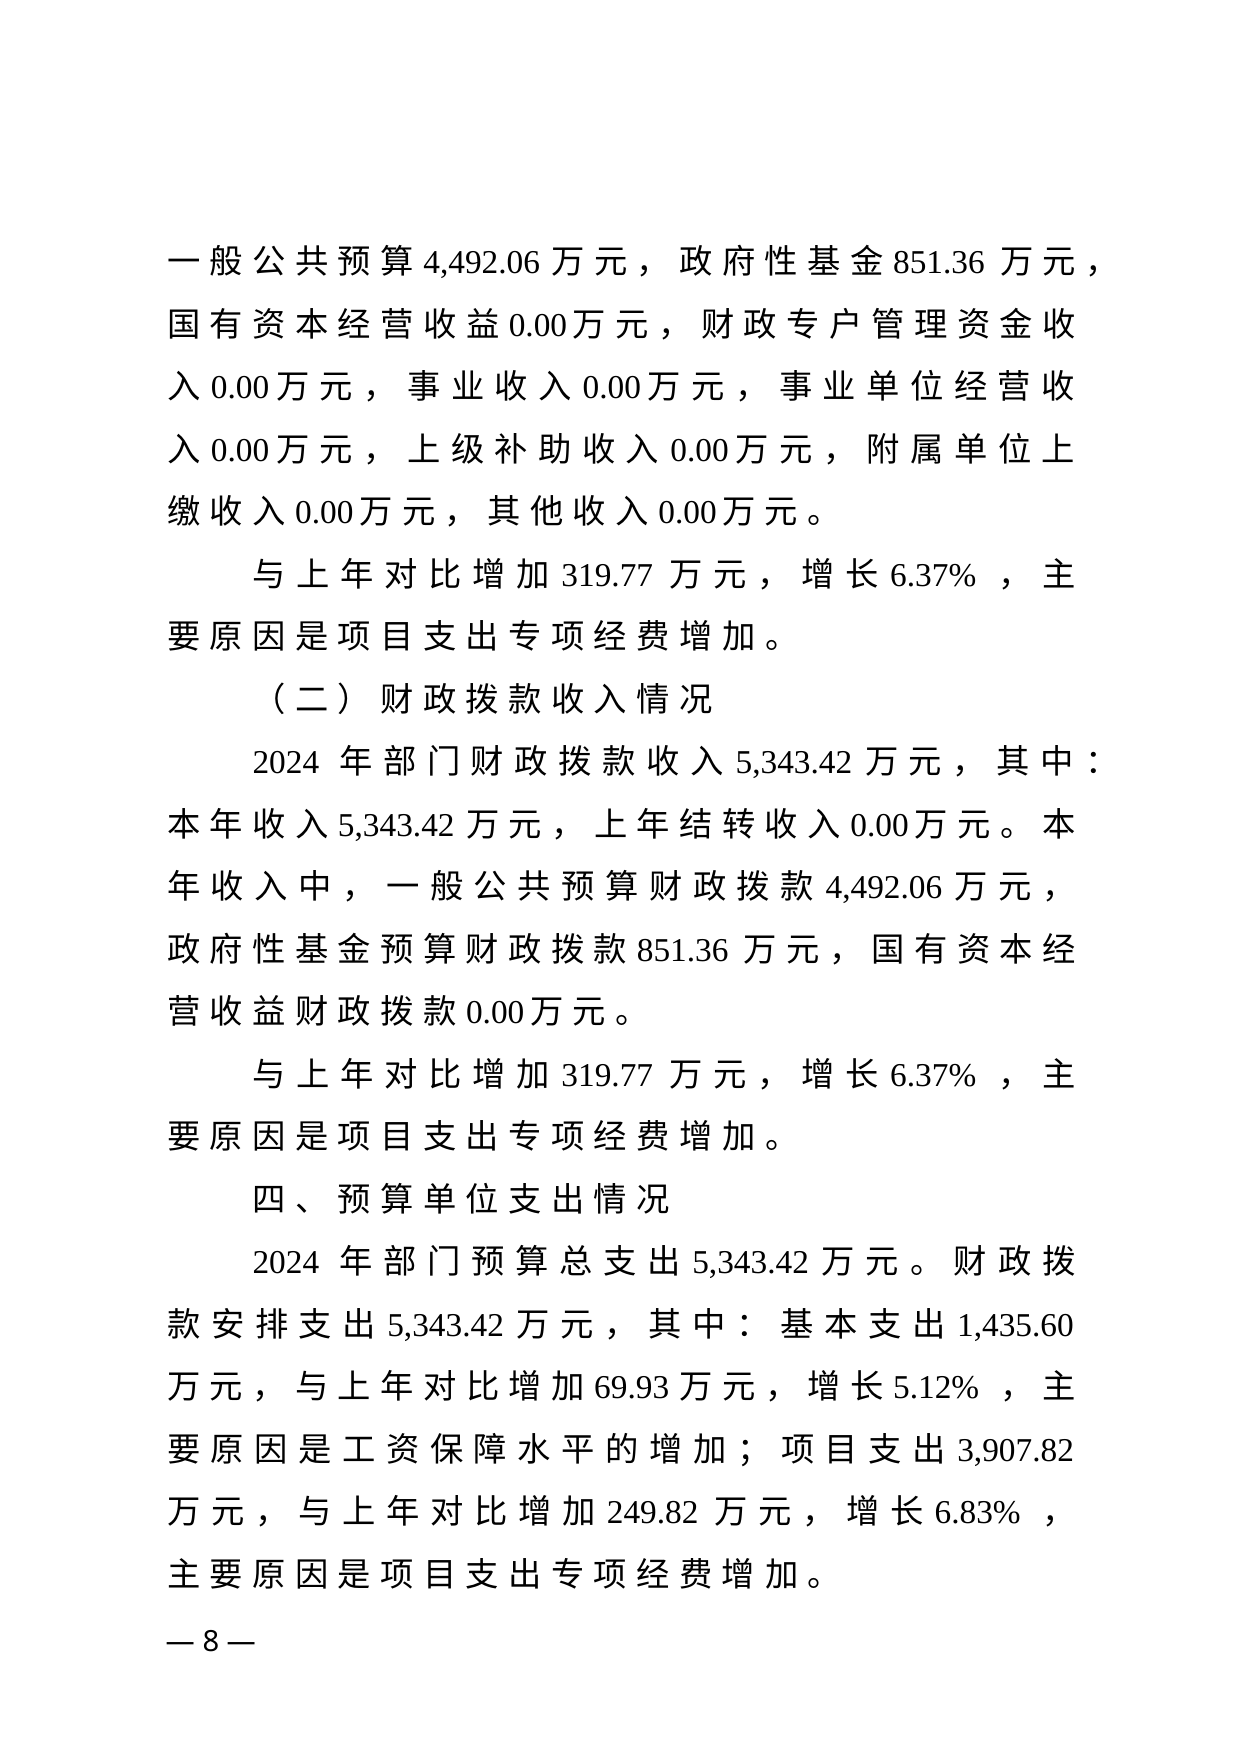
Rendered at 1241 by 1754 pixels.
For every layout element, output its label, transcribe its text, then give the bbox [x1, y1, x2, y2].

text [167, 228, 1085, 540]
text 与上年对比增加319.77万元，增长6.37%，主要原因是项目支出专项经费增加。 [167, 1040, 1085, 1165]
text 2024年部门预算总支出5,343.42万元。财政拨款安排支出5,343.42万元，其中：基本支出1,435.60万元，与上年对比增加69.93万元，增长5.12%，主要原因是工资保障水平的增加；项目支出3,907.82万元，与上年对比增加249.82万元，增长6.83%，主要原因是项目支出专项经费增加。 [167, 1228, 1085, 1603]
text 四、预算单位支出情况 [167, 1165, 1085, 1228]
text 2024年部门财政拨款收入5,343.42万元，其中：本年收入5,343.42万元，上年结转收入0.00万元。本年收入中，一般公共预算财政拨款4,492.06万元，政府性基金预算财政拨款851.36万元，国有资本经营收益财政拨款0.00万元。 [167, 728, 1085, 1040]
text （二）财政拨款收入情况 [167, 665, 1085, 728]
text 与上年对比增加319.77万元，增长6.37%，主要原因是项目支出专项经费增加。 [167, 540, 1085, 665]
